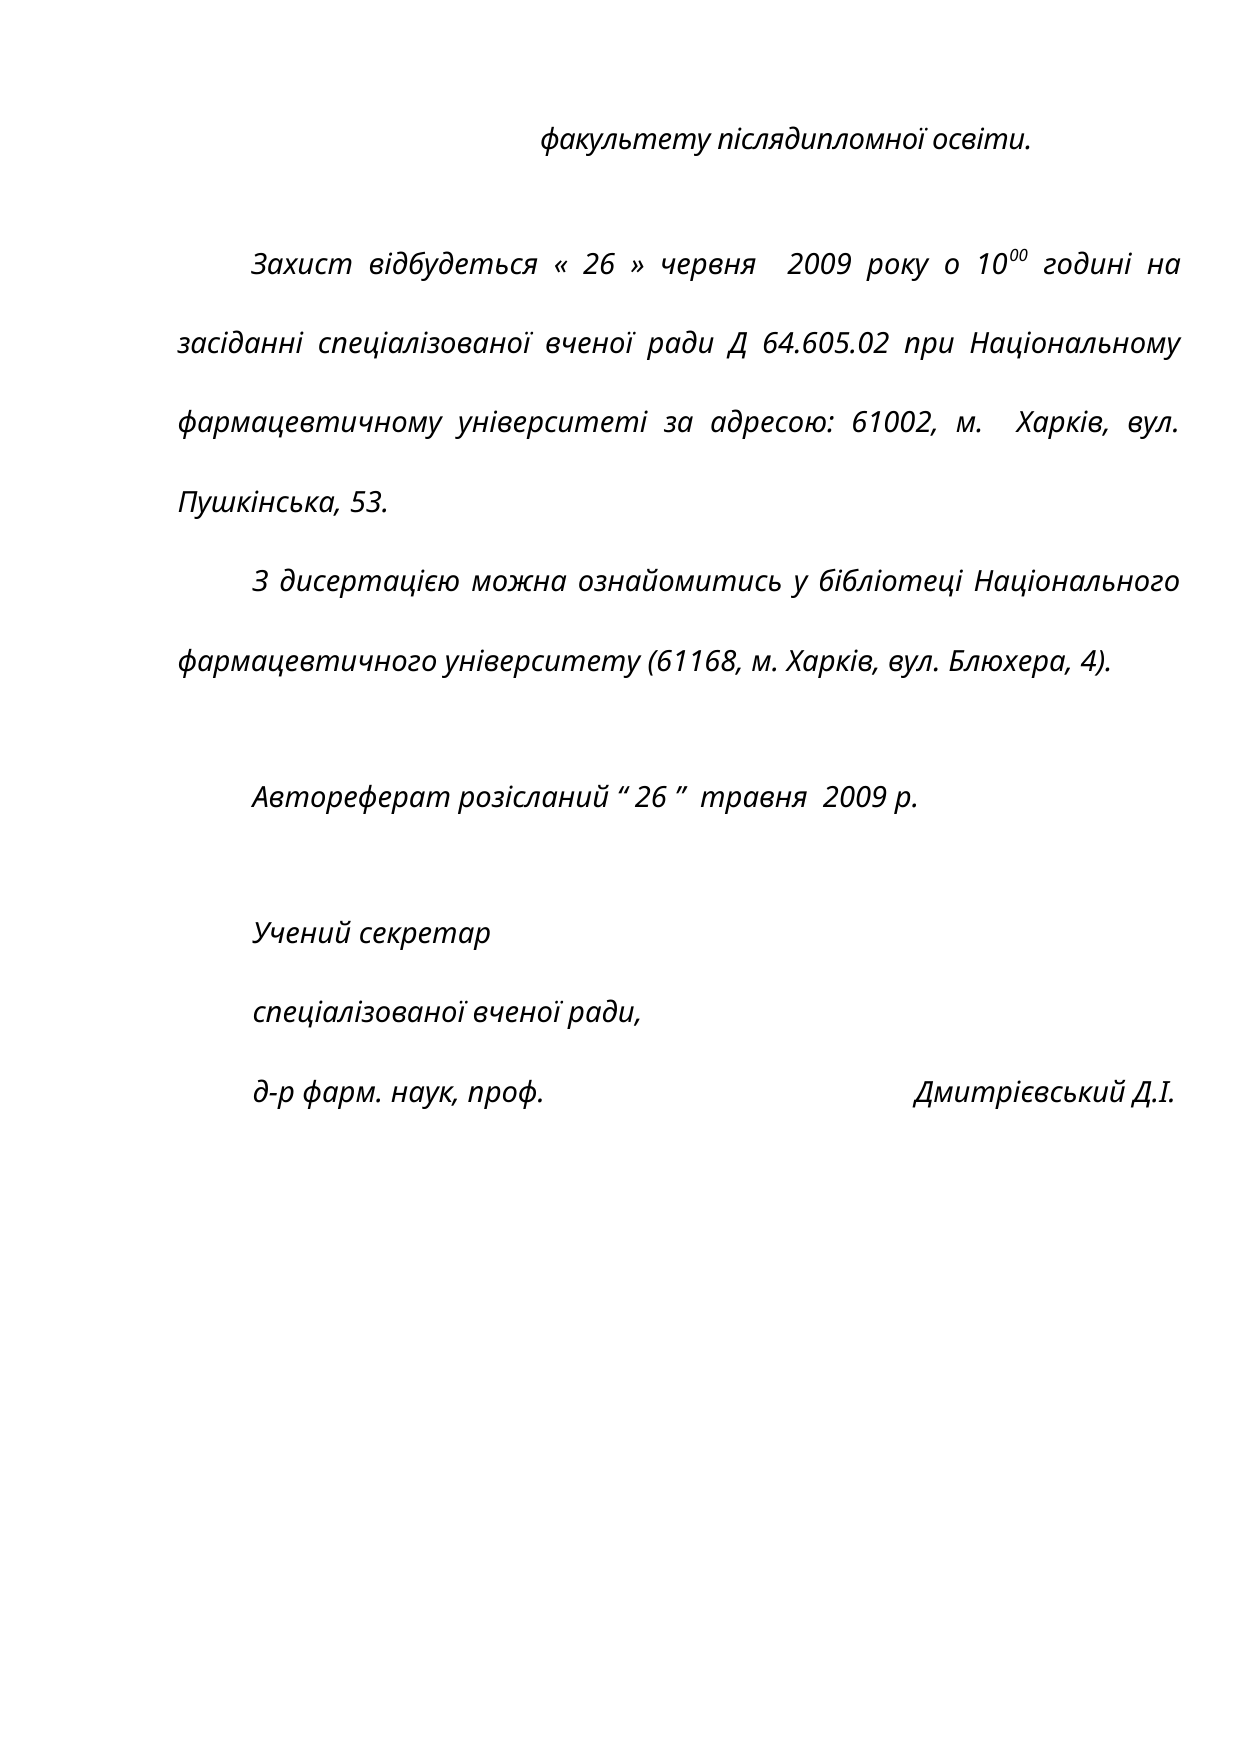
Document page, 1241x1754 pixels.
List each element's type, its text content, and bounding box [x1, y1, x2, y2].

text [540, 118, 1181, 158]
text Учений секретар [177, 912, 1181, 952]
text З дисертацією можна ознайомитись у бібліотеці Національного фармацевтичного університету (61168, м. Харків, вул. Блюхера, 4). [177, 560, 1181, 679]
text д-р фарм. наук, проф. Дмитрієвський Д.І. [177, 1071, 1181, 1111]
text спеціалізованої вченої ради, [177, 992, 1181, 1031]
text Захист відбудеться « 26 » червня 2009 року о 1000 годині на засіданні спеціалізованої вченої ради Д 64.605.02 при Національному фармацевтичному університеті за адресою: 61002, м. Харків, вул. Пушкінська, 53. [177, 243, 1181, 521]
text Автореферат розісланий “ 26 ” травня 2009 р. [177, 776, 1181, 816]
